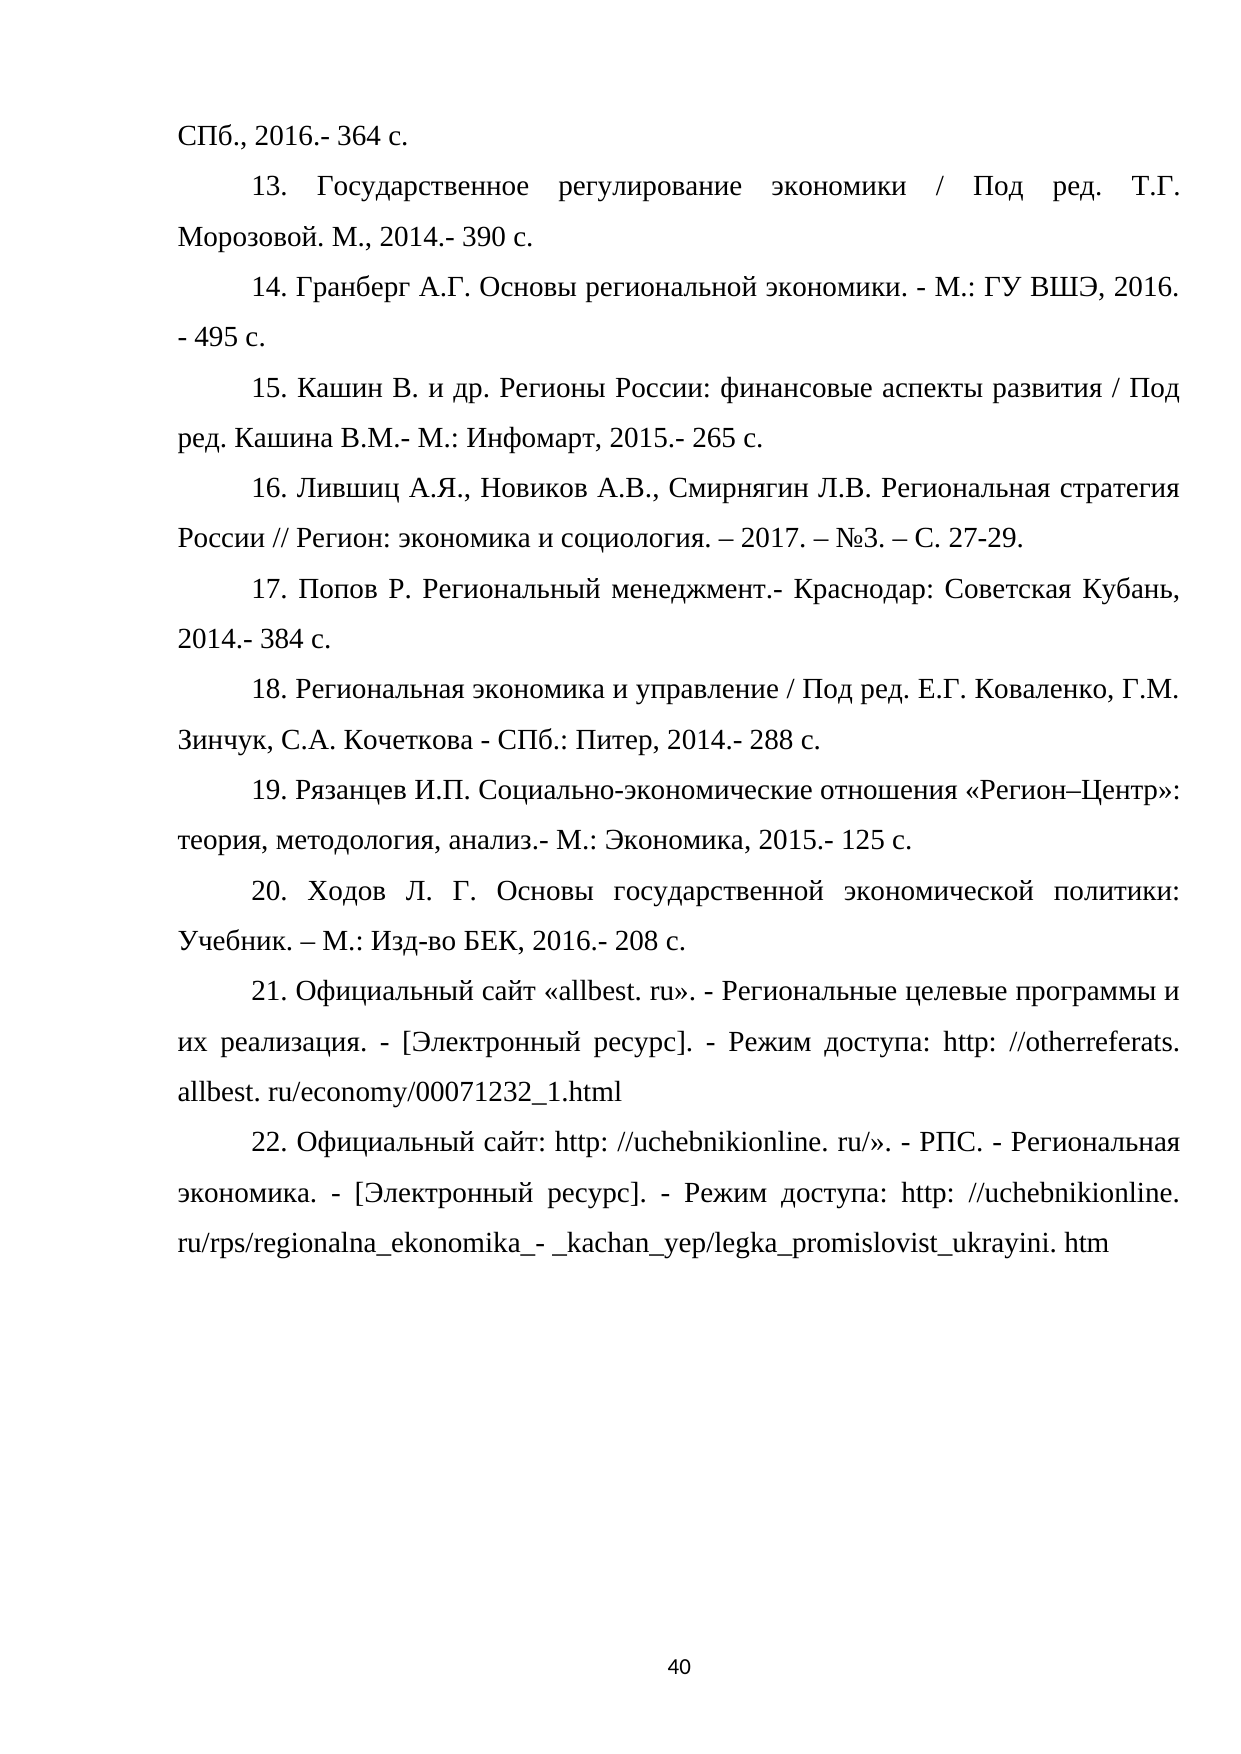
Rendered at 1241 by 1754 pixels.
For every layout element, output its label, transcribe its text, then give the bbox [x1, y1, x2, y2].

text 16. Лившиц А.Я., Новиков А.В., Смирнягин Л.В. Региональная стратегия России // Регион: экономика и социология. – 2017. – №3. – С. 27-29. [177, 470, 1181, 554]
text 15. Кашин В. и др. Регионы России: финансовые аспекты развития / Под ред. Кашина В.М.- М.: Инфомарт, 2015.- 265 с. [177, 370, 1181, 453]
text 13. Государственное регулирование экономики / Под ред. Т.Г. Морозовой. М., 2014.- 390 с. [177, 168, 1181, 252]
text 19. Рязанцев И.П. Социально-экономические отношения «Регион–Центр»: теория, методология, анализ.- М.: Экономика, 2015.- 125 с. [177, 772, 1181, 856]
text 20. Ходов Л. Г. Основы государственной экономической политики: Учебник. – М.: Изд-во БЕК, 2016.- 208 с. [177, 873, 1181, 957]
text 17. Попов Р. Региональный менеджмент.- Краснодар: Советская Кубань, 2014.- 384 с. [177, 571, 1181, 655]
text 14. Гранберг А.Г. Основы региональной экономики. - М.: ГУ ВШЭ, 2016. - 495 с. [177, 269, 1181, 353]
text 21. Официальный сайт «allbest. ru». - Региональные целевые программы и их реализация. - [Электронный ресурс]. - Режим доступа: http: //otherreferats. allbest. ru/economy/00071232_1.html [177, 973, 1181, 1108]
text 18. Региональная экономика и управление / Под ред. Е.Г. Коваленко, Г.М. Зинчук, С.А. Кочеткова - СПб.: Питер, 2014.- 288 с. [177, 672, 1181, 755]
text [177, 118, 1181, 152]
text 22. Официальный сайт: http: //uchebnikionline. ru/». - РПС. - Региональная экономика. - [Электронный ресурс]. - Режим доступа: http: //uchebnikionline. ru/rps/regionalna_ekonomika_- _kachan_yep/legka_promislovist_ukrayini. htm [177, 1124, 1181, 1258]
